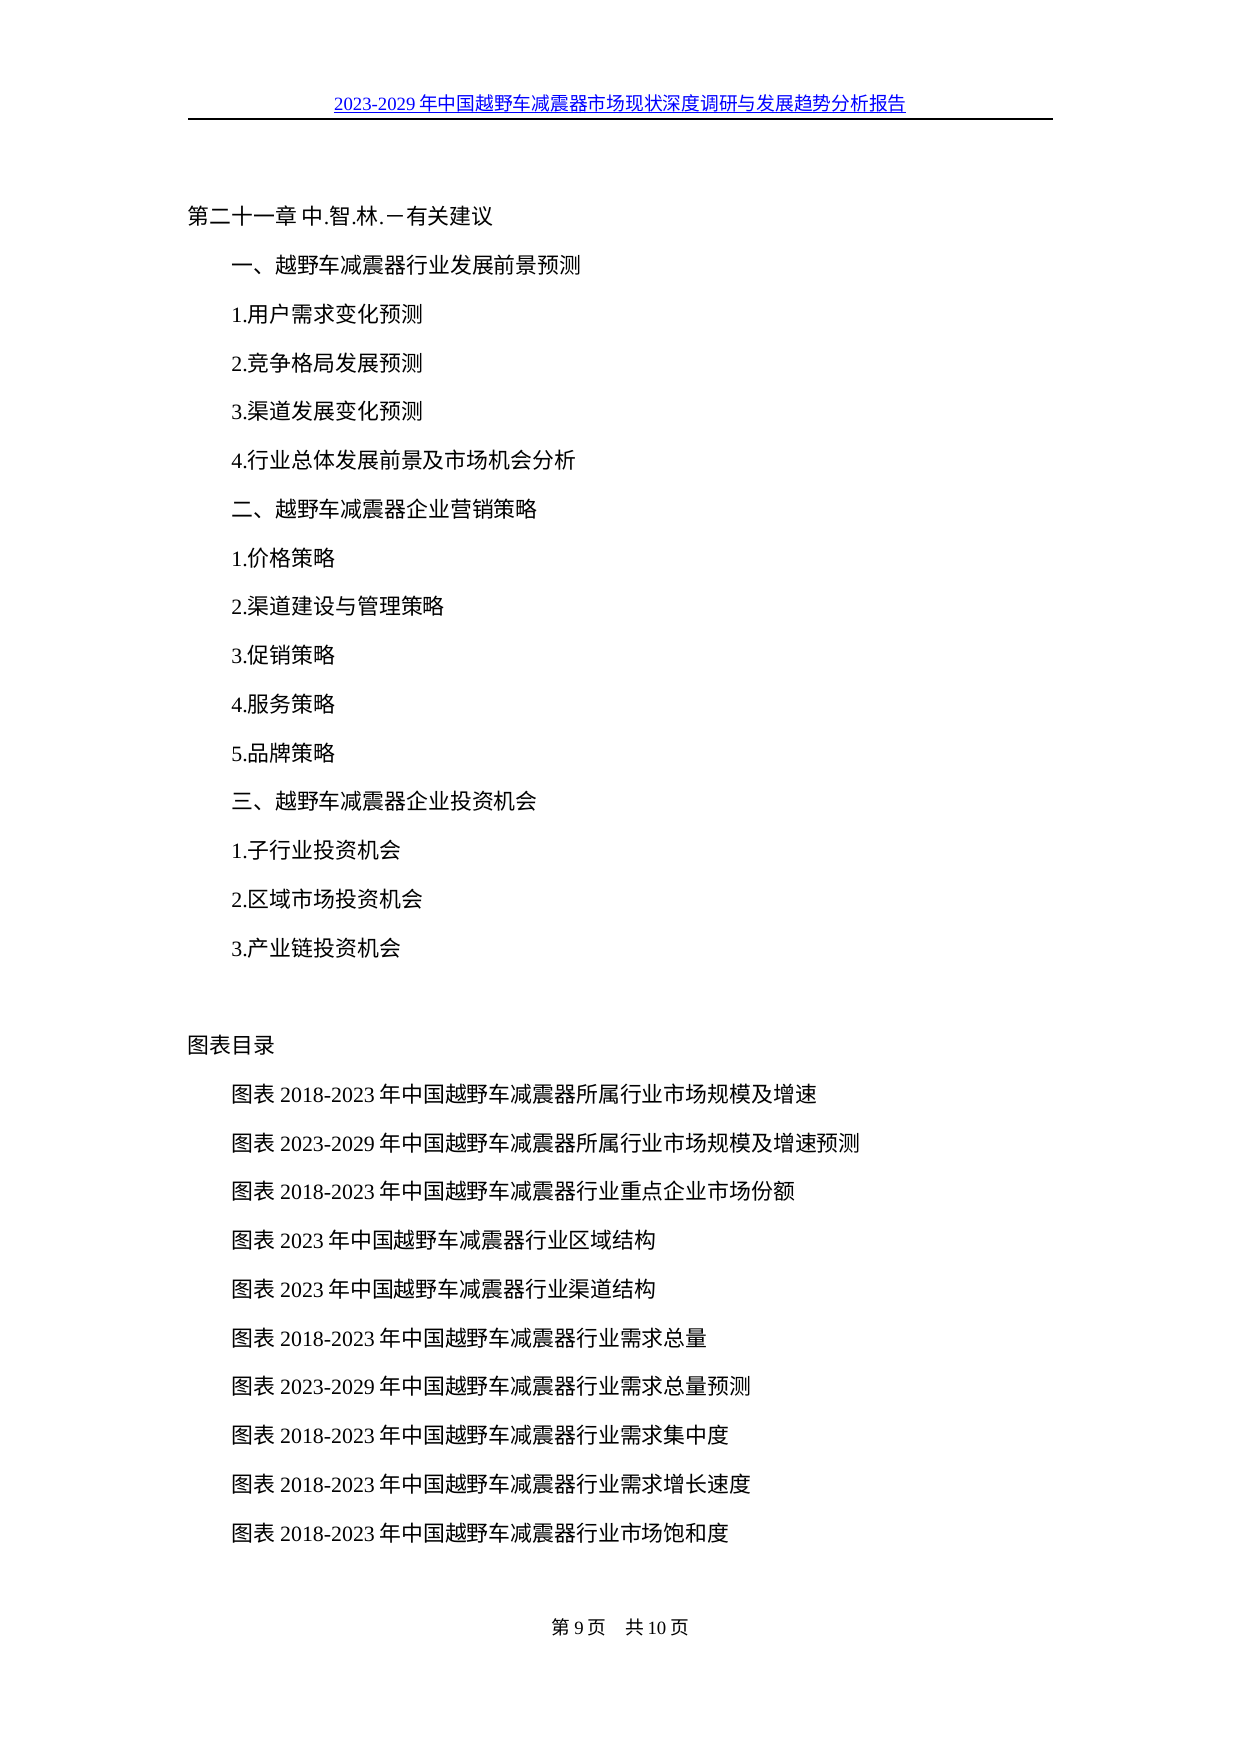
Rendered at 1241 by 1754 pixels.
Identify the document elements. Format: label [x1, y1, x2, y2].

text [187, 150, 1053, 1548]
